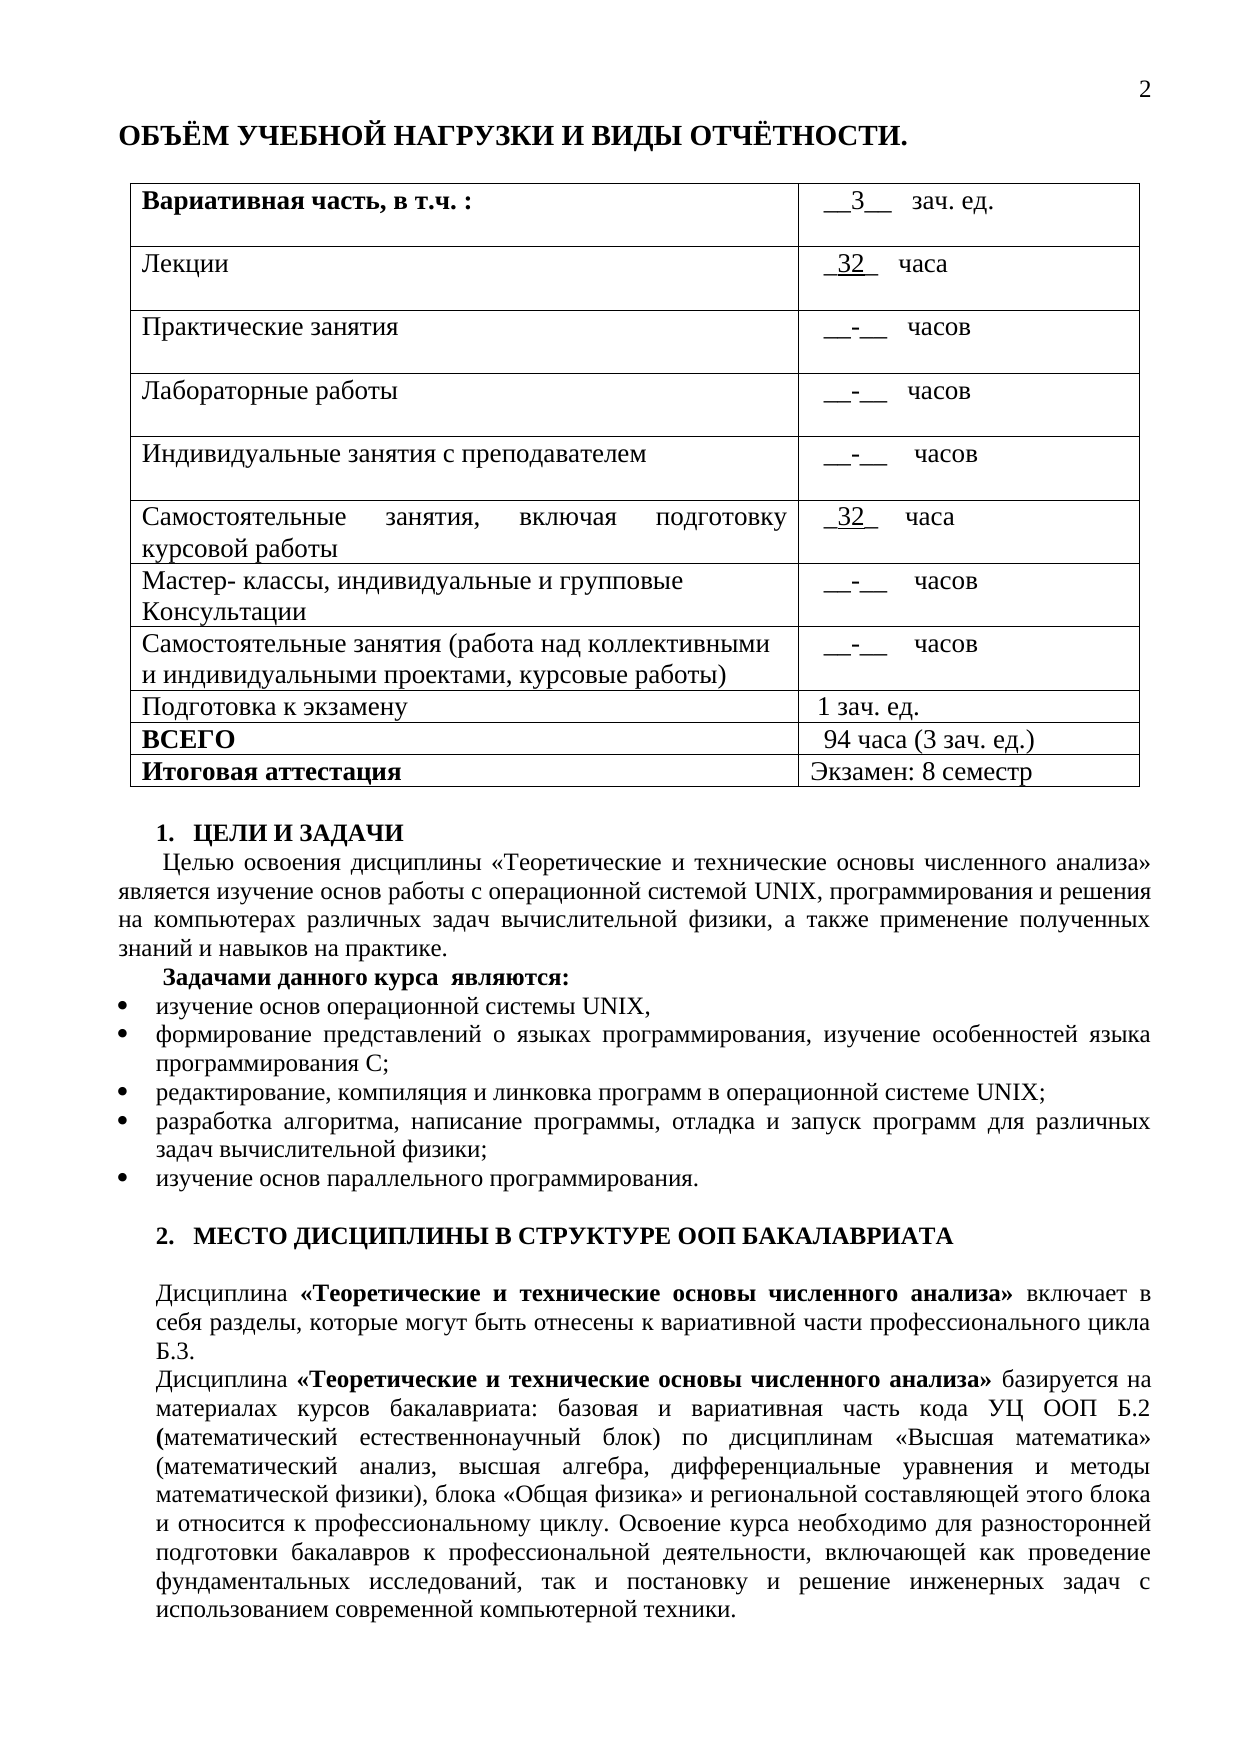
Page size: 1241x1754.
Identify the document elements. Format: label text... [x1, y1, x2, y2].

table_cell 1 зач. ед. [799, 691, 1139, 722]
table_cell __-__ часов [799, 437, 1139, 499]
table_cell Индивидуальные занятия с преподавателем [131, 437, 798, 499]
table_cell Итоговая аттестация [131, 755, 798, 786]
table_cell Подготовка к экзамену [131, 691, 798, 722]
table_cell _32_ часа [799, 501, 1139, 563]
list ЦЕЛИ И ЗАДАЧИ [156, 818, 1152, 847]
list изучение основ операционной системы UNIX, [118, 991, 1152, 1019]
table_cell ВСЕГО [131, 723, 798, 754]
table_cell 94 часа (3 зач. ед.) [799, 723, 1139, 754]
table_cell Лабораторные работы [131, 374, 798, 436]
list формирование представлений о языках программирования, изучение особенностей языка программирования C; [118, 1019, 1152, 1077]
table_cell __-__ часов [799, 564, 1139, 626]
table_cell Экзамен: 8 семестр [799, 755, 1139, 786]
text Дисциплина «Теоретические и технические основы численного анализа» включает в себя разделы, которые могут быть отнесены к вариативной части профессионального цикла Б.3. [156, 1278, 1152, 1364]
list Место дисциплины в структуре ООП бакалавриата [156, 1221, 1152, 1249]
table_cell __-__ часов [799, 374, 1139, 436]
table_header Вариативная часть, в т.ч. : [131, 184, 798, 246]
list редактирование, компиляция и линковка программ в операционной системе UNIX; [118, 1077, 1152, 1106]
table_cell _32_ часа [799, 247, 1139, 309]
table_cell Самостоятельные занятия (работа над коллективными и индивидуальными проектами, курсовые работы) [131, 627, 798, 689]
text Целью освоения дисциплины «Теоретические и технические основы численного анализа» является изучение основ работы с операционной системой UNIX, программирования и решения на компьютерах различных задач вычислительной физики, а также применение полученных знаний и навыков на практике. [118, 847, 1152, 962]
table_cell Мастер- классы, индивидуальные и групповые Консультации [131, 564, 798, 626]
table_cell __-__ часов [799, 311, 1139, 373]
table_cell Самостоятельные занятия, включая подготовку курсовой работы [131, 501, 798, 563]
table_header __3__ зач. ед. [799, 184, 1139, 246]
table_cell __-__ часов [799, 627, 1139, 689]
text Задачами данного курса являются: [118, 962, 1152, 991]
table_cell Практические занятия [131, 311, 798, 373]
text ОБЪЁМ УЧЕБНОЙ НАГРУЗКИ И ВИДЫ ОТЧЁТНОСТИ. [118, 118, 1152, 152]
table_cell Лекции [131, 247, 798, 309]
list изучение основ параллельного программирования. [118, 1163, 1152, 1192]
text Дисциплина «Теоретические и технические основы численного анализа» базируется на материалах курсов бакалавриата: базовая и вариативная часть кода УЦ ООП Б.2 (математический естественнонаучный блок) по дисциплинам «Высшая математика» (математический анализ, высшая алгебра, дифференциальные уравнения и методы математической физики), блока «Общая физика» и региональной составляющей этого блока и относится к профессиональному циклу. Освоение курса необходимо для разносторонней подготовки бакалавров к профессиональной деятельности, включающей как проведение фундаментальных исследований, так и постановку и решение инженерных задач с использованием современной компьютерной техники. [156, 1364, 1152, 1623]
list разработка алгоритма, написание программы, отладка и запуск программ для различных задач вычислительной физики; [118, 1106, 1152, 1163]
